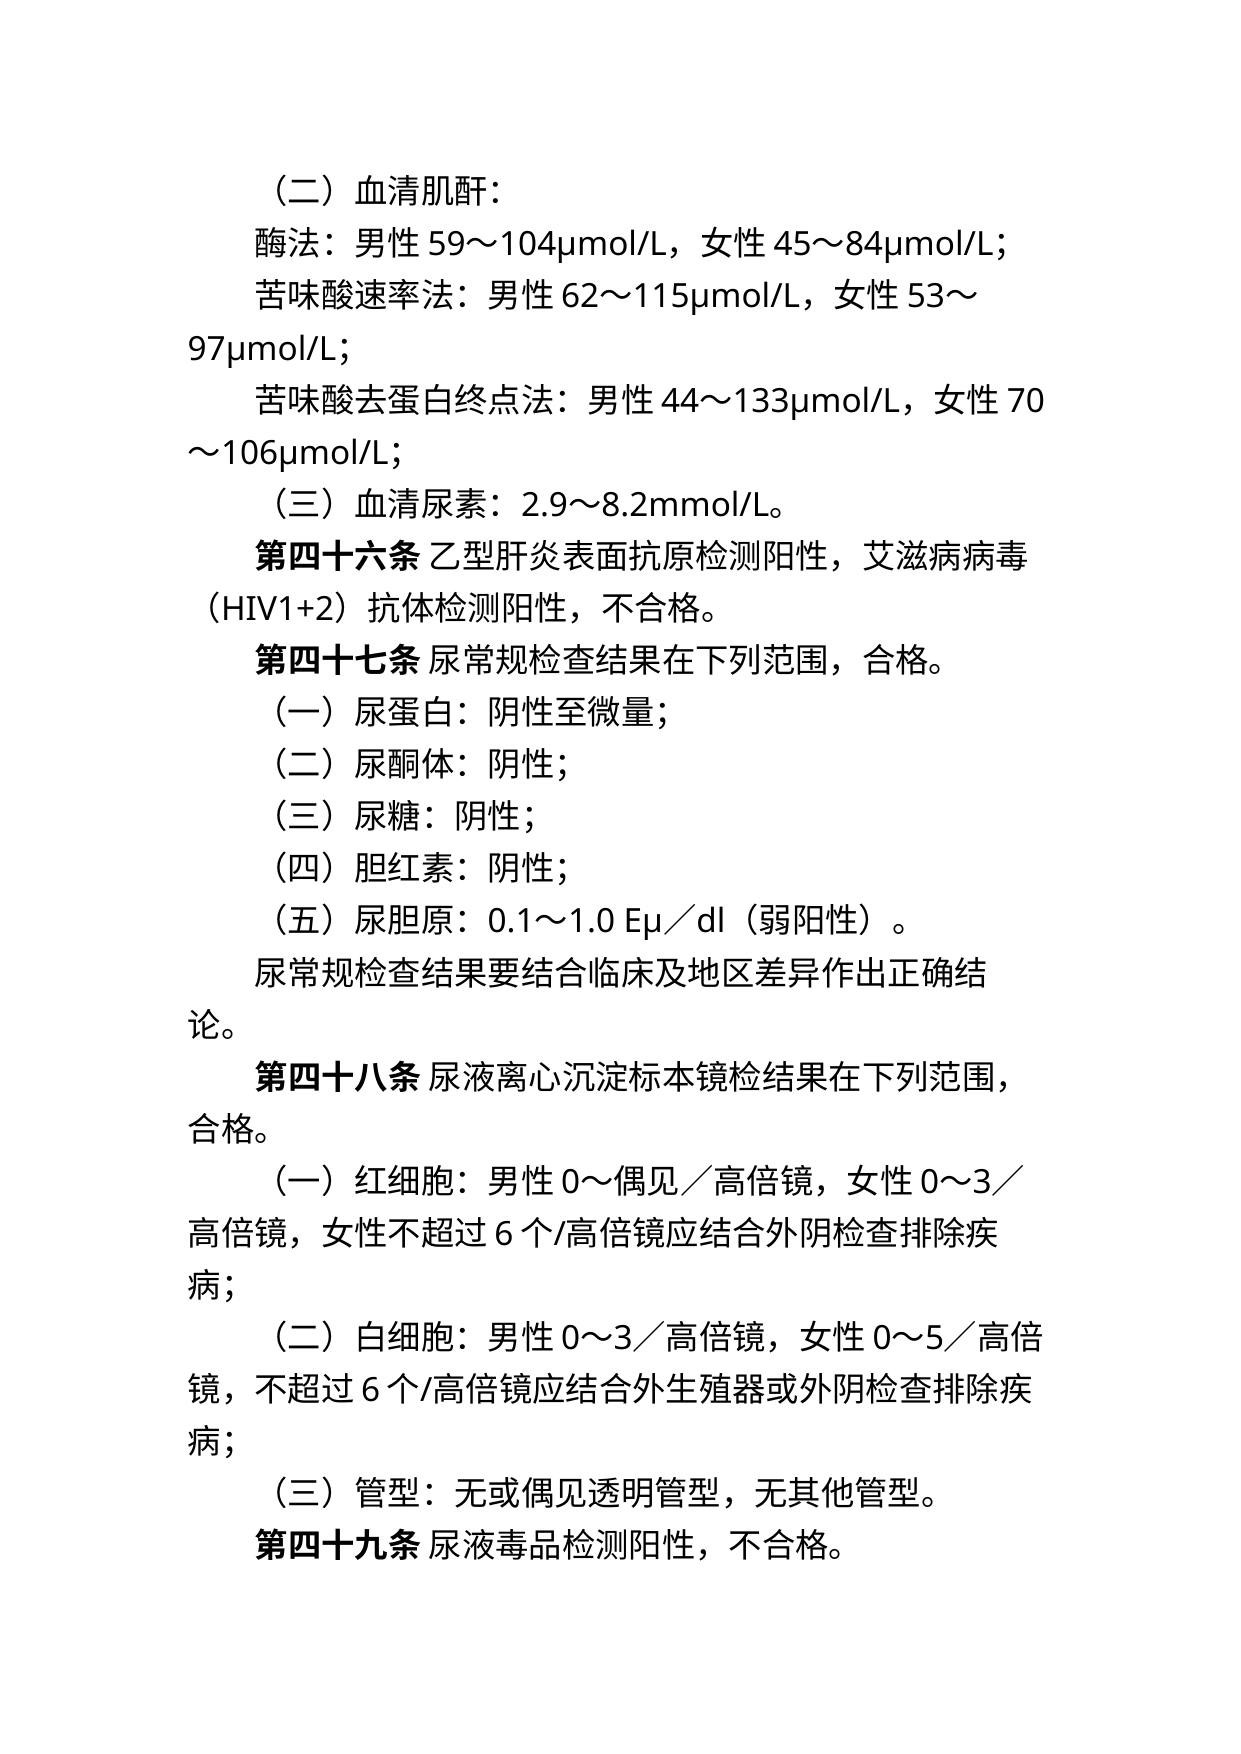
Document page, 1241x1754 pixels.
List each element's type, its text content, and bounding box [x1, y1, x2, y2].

text （四）胆红素：阴性； [187, 839, 1053, 891]
text （三）尿糖：阴性； [187, 787, 1053, 839]
text （二）白细胞：男性0～3／高倍镜，女性0～5／高倍镜，不超过6个/高倍镜应结合外生殖器或外阴检查排除疾病； [187, 1308, 1053, 1464]
text （一）尿蛋白：阴性至微量； [187, 683, 1053, 735]
text （二）血清肌酐： [187, 162, 1053, 214]
text （二）尿酮体：阴性； [187, 735, 1053, 787]
text 第四十八条 尿液离心沉淀标本镜检结果在下列范围，合格。 [187, 1047, 1053, 1152]
text 苦味酸速率法：男性62～115μmol/L，女性53～97μmol/L； [187, 266, 1053, 370]
text 苦味酸去蛋白终点法：男性44～133μmol/L，女性70～106μmol/L； [187, 370, 1053, 474]
text （三）血清尿素：2.9～8.2mmol/L。 [187, 474, 1053, 527]
text 第四十七条 尿常规检查结果在下列范围，合格。 [187, 631, 1053, 683]
text （五）尿胆原：0.1～1.0 Eμ／dl（弱阳性）。 [187, 891, 1053, 943]
text 酶法：男性59～104μmol/L，女性45～84μmol/L； [187, 214, 1053, 266]
text 第四十六条 乙型肝炎表面抗原检测阳性，艾滋病病毒（HIV1+2）抗体检测阳性，不合格。 [187, 527, 1053, 631]
text 第四十九条 尿液毒品检测阳性，不合格。 [187, 1516, 1053, 1568]
text （三）管型：无或偶见透明管型，无其他管型。 [187, 1464, 1053, 1516]
text 尿常规检查结果要结合临床及地区差异作出正确结论。 [187, 943, 1053, 1047]
text （一）红细胞：男性0～偶见／高倍镜，女性0～3／高倍镜，女性不超过6个/高倍镜应结合外阴检查排除疾病； [187, 1152, 1053, 1308]
